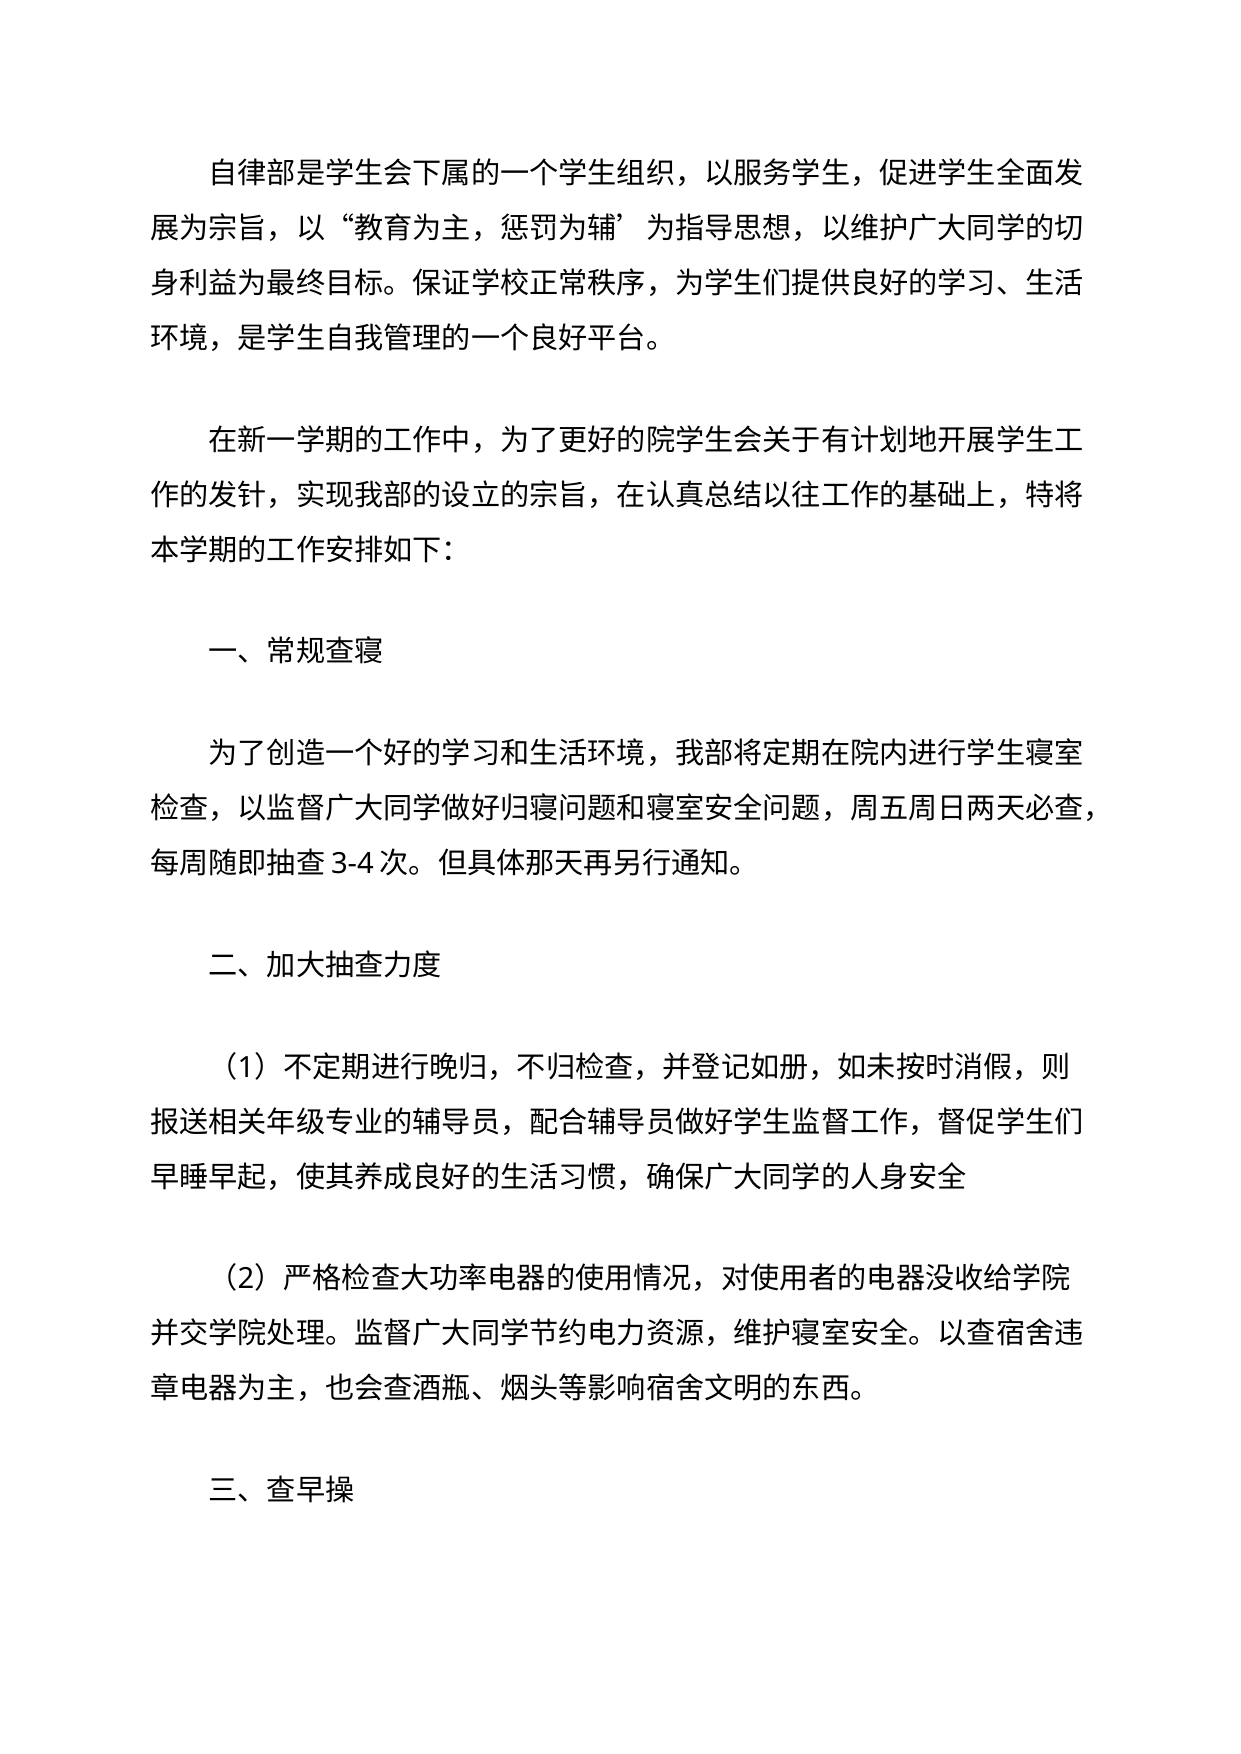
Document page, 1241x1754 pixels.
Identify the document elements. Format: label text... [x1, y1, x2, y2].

text （1）不定期进行晚归，不归检查，并登记如册，如未按时消假，则报送相关年级专业的辅导员，配合辅导员做好学生监督工作，督促学生们早睡早起，使其养成良好的生活习惯，确保广大同学的人身安全 [150, 1043, 1090, 1196]
text 三、查早操 [150, 1467, 1090, 1509]
text 一、常规查寝 [150, 628, 1090, 670]
text 在新一学期的工作中，为了更好的院学生会关于有计划地开展学生工作的发针，实现我部的设立的宗旨，在认真总结以往工作的基础上，特将本学期的工作安排如下： [150, 416, 1090, 568]
text 自律部是学生会下属的一个学生组织，以服务学生，促进学生全面发展为宗旨，以“教育为主，惩罚为辅’为指导思想，以维护广大同学的切身利益为最终目标。保证学校正常秩序，为学生们提供良好的学习、生活环境，是学生自我管理的一个良好平台。 [150, 150, 1090, 357]
text 二、加大抽查力度 [150, 942, 1090, 984]
text 为了创造一个好的学习和生活环境，我部将定期在院内进行学生寝室检查，以监督广大同学做好归寝问题和寝室安全问题，周五周日两天必查，每周随即抽查3-4次。但具体那天再另行通知。 [150, 730, 1090, 882]
text （2）严格检查大功率电器的使用情况，对使用者的电器没收给学院并交学院处理。监督广大同学节约电力资源，维护寝室安全。以查宿舍违章电器为主，也会查酒瓶、烟头等影响宿舍文明的东西。 [150, 1255, 1090, 1407]
